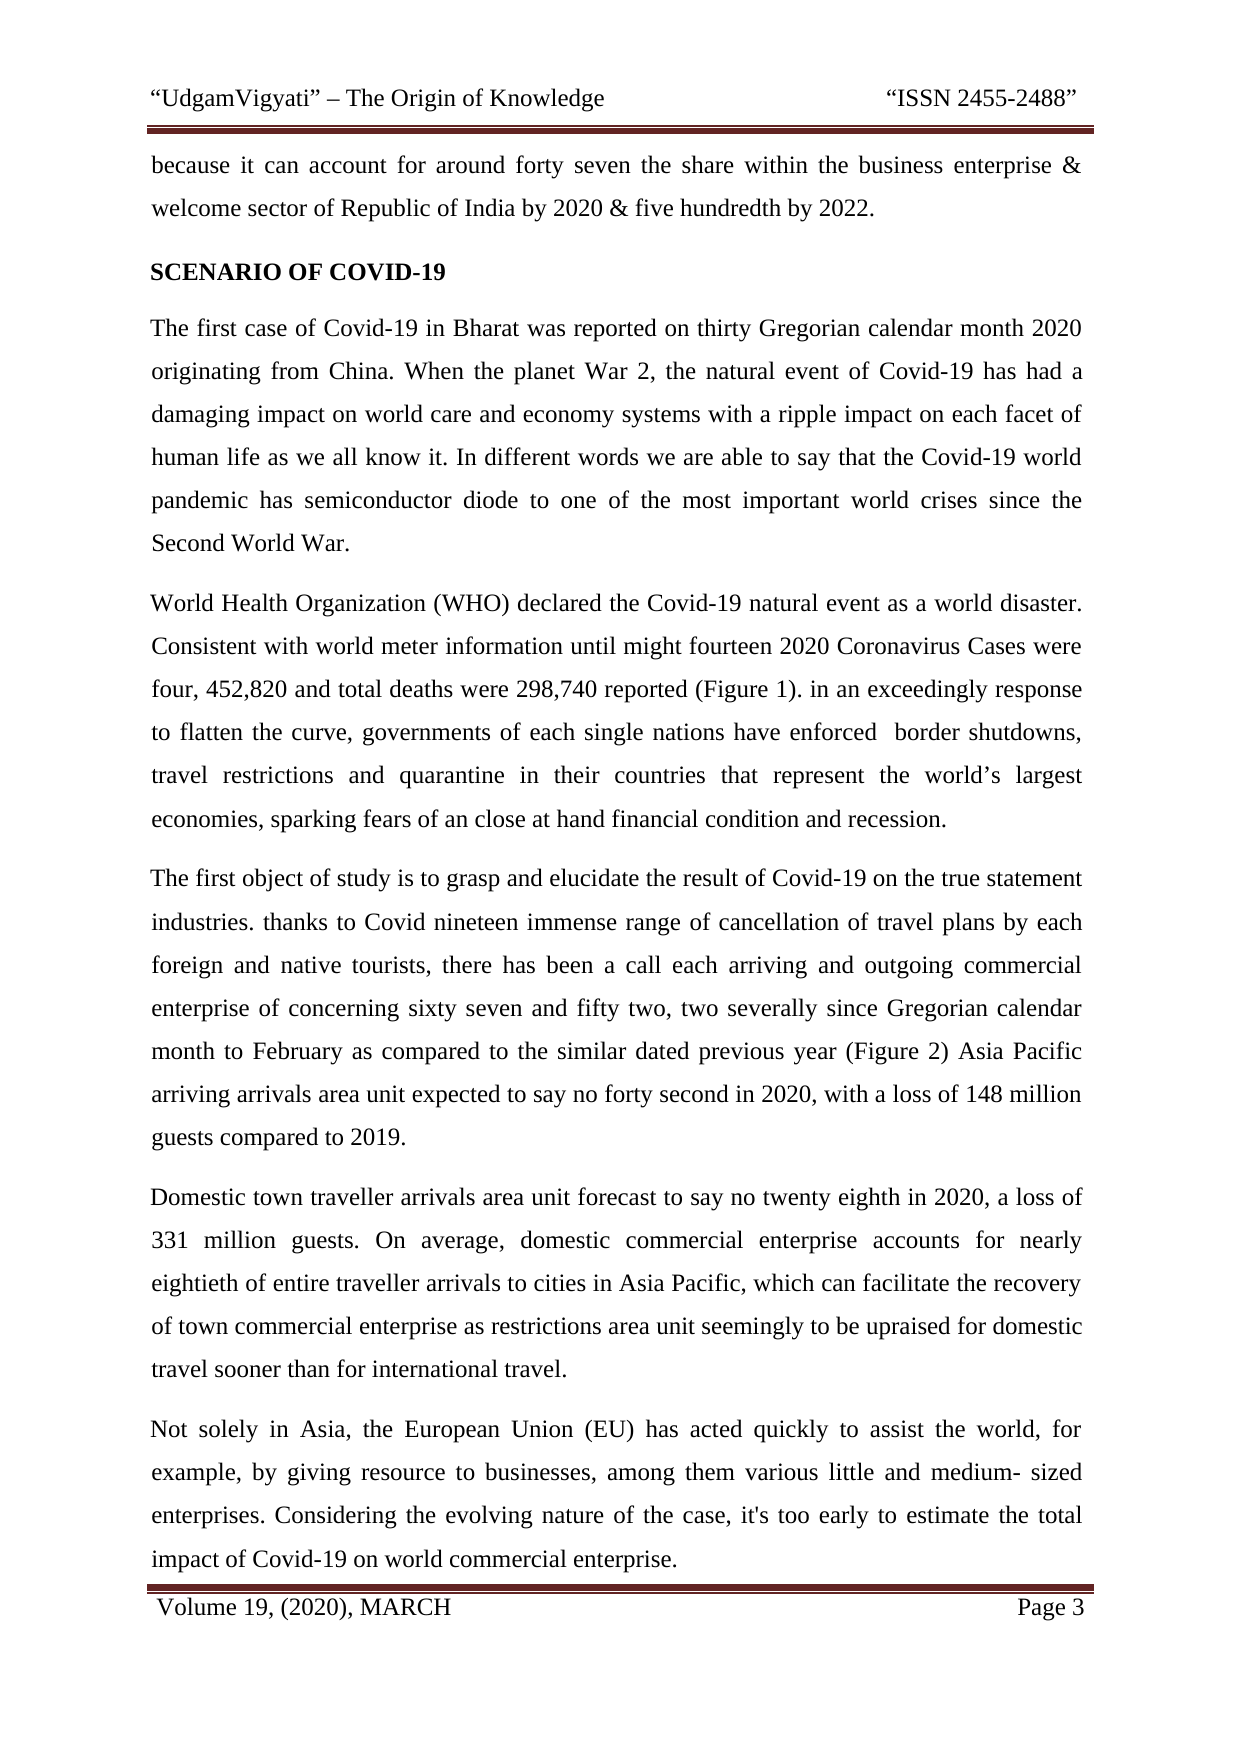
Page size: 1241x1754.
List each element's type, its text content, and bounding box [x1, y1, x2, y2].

text The first object of study is to grasp and elucidate the result of Covid-19 on the true statement industries. thanks to Covid nineteen immense range of cancellation of travel plans by each foreign and native tourists, there has been a call each arriving and outgoing commercial enterprise of concerning sixty seven and fifty two, two severally since Gregorian calendar month to February as compared to the similar dated previous year (Figure 2) Asia Pacific arriving arrivals area unit expected to say no forty second in 2020, with a loss of 148 million guests compared to 2019. [150, 863, 1083, 1151]
text Not solely in Asia, the European Union (EU) has acted quickly to assist the world, for example, by giving resource to businesses, among them various little and medium- sized enterprises. Considering the evolving nature of the case, it's too early to estimate the total impact of Covid-19 on world commercial enterprise. [150, 1414, 1083, 1572]
text The first case of Covid-19 in Bharat was reported on thirty Gregorian calendar month 2020 originating from China. When the planet War 2, the natural event of Covid-19 has had a damaging impact on world care and economy systems with a ripple impact on each facet of human life as we all know it. In different words we are able to say that the Covid-19 world pandemic has semiconductor diode to one of the most important world crises since the Second World War. [150, 313, 1083, 557]
subtitle SCENARIO OF COVID-19 [150, 257, 1083, 286]
text Domestic town traveller arrivals area unit forecast to say no twenty eighth in 2020, a loss of 331 million guests. On average, domestic commercial enterprise accounts for nearly eightieth of entire traveller arrivals to cities in Asia Pacific, which can facilitate the recovery of town commercial enterprise as restrictions area unit seemingly to be upraised for domestic travel sooner than for international travel. [150, 1182, 1083, 1383]
text World Health Organization (WHO) declared the Covid-19 natural event as a world disaster. Consistent with world meter information until might fourteen 2020 Coronavirus Cases were four, 452,820 and total deaths were 298,740 reported (Figure 1). in an exceedingly response to flatten the curve, governments of each single nations have enforced border shutdowns, travel restrictions and quarantine in their countries that represent the world’s largest economies, sparking fears of an close at hand financial condition and recession. [150, 588, 1083, 832]
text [150, 150, 1083, 222]
